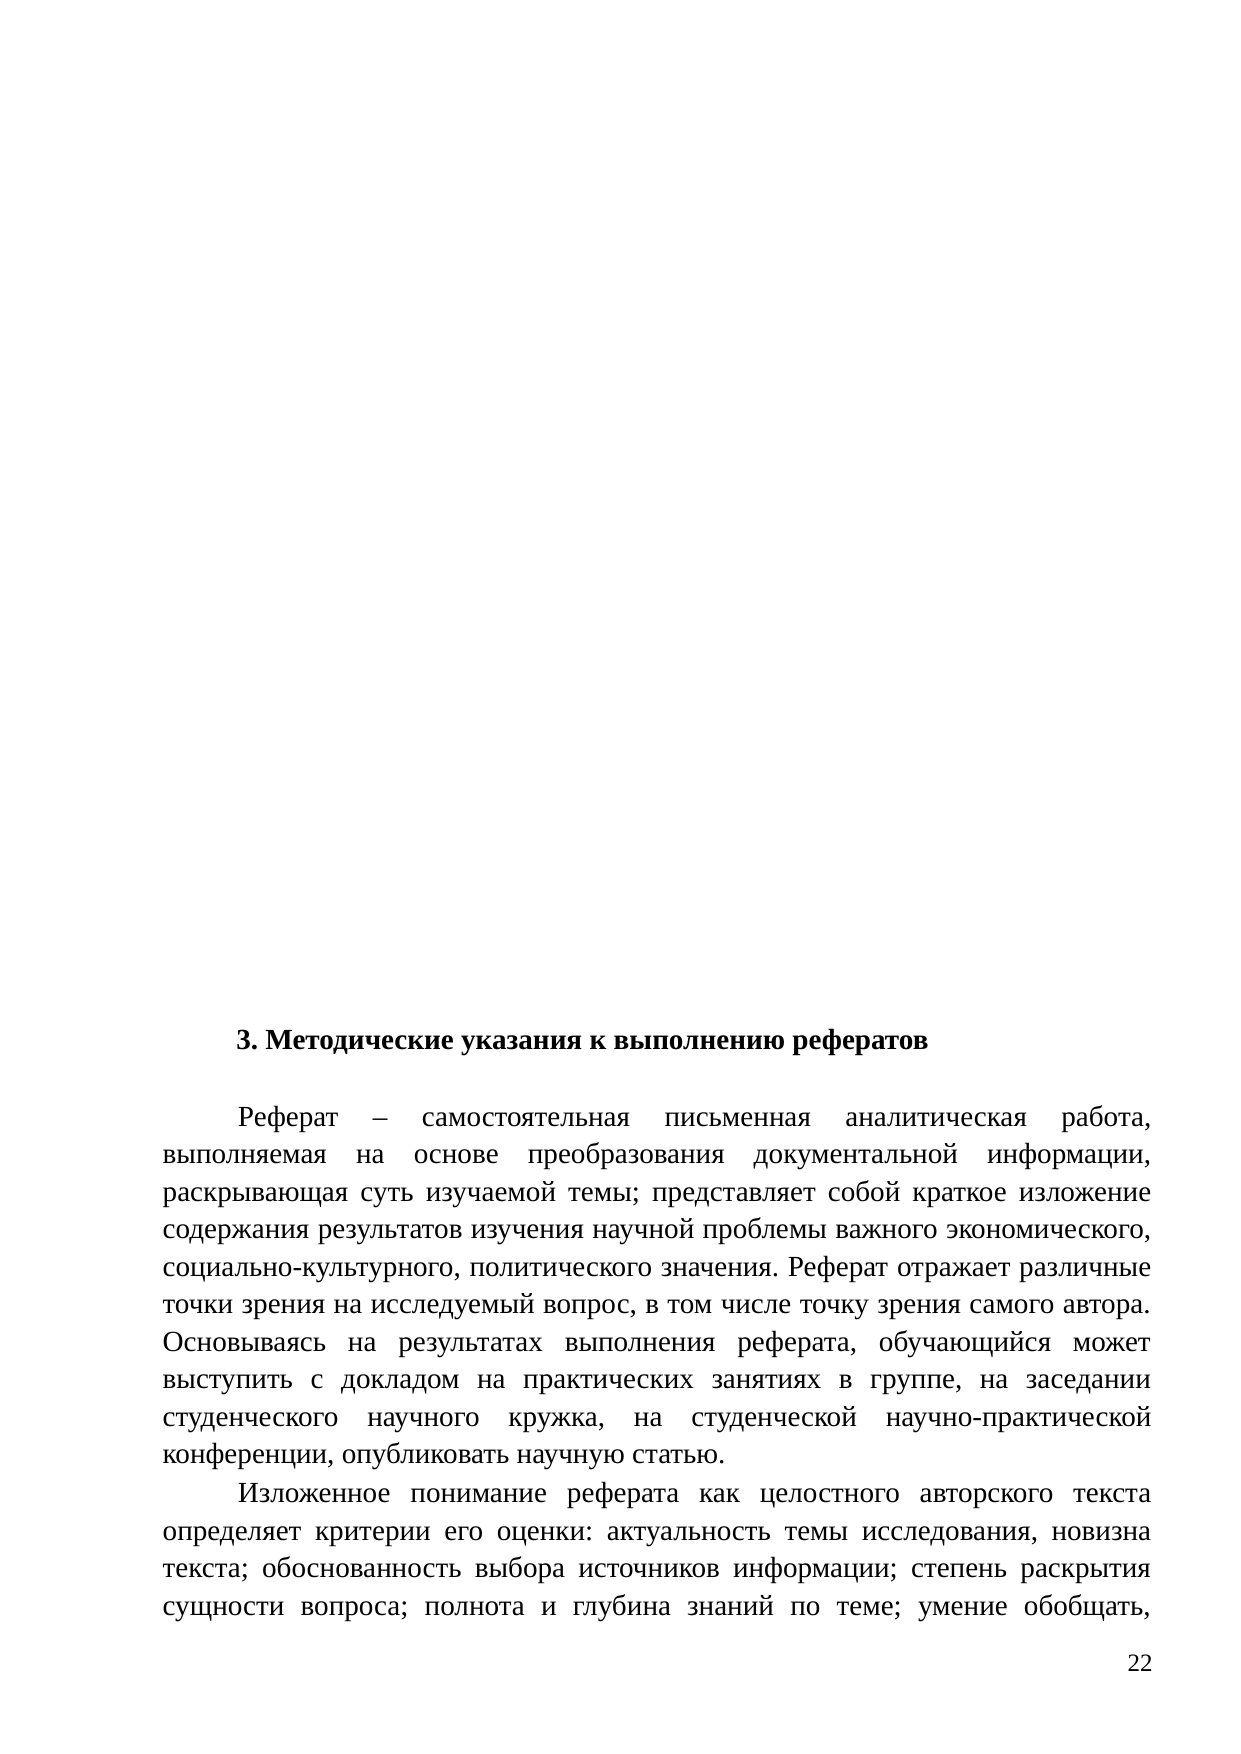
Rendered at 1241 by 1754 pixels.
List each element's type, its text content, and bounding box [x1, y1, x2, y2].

text Реферат – самостоятельная письменная аналитическая работа, выполняемая на основе преобразования документальной информации, раскрывающая суть изучаемой темы; представляет собой краткое изложение содержания результатов изучения научной проблемы важного экономического, социально-культурного, политического значения. Реферат отражает различные точки зрения на исследуемый вопрос, в том числе точку зрения самого автора. Основываясь на результатах выполнения реферата, обучающийся может выступить с докладом на практических занятиях в группе, на заседании студенческого научного кружка, на студенческой научно-практической конференции, опубликовать научную статью. [162, 1099, 1152, 1470]
subtitle 3. Методические указания к выполнению рефератов [236, 1022, 1152, 1055]
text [162, 1475, 1152, 1621]
